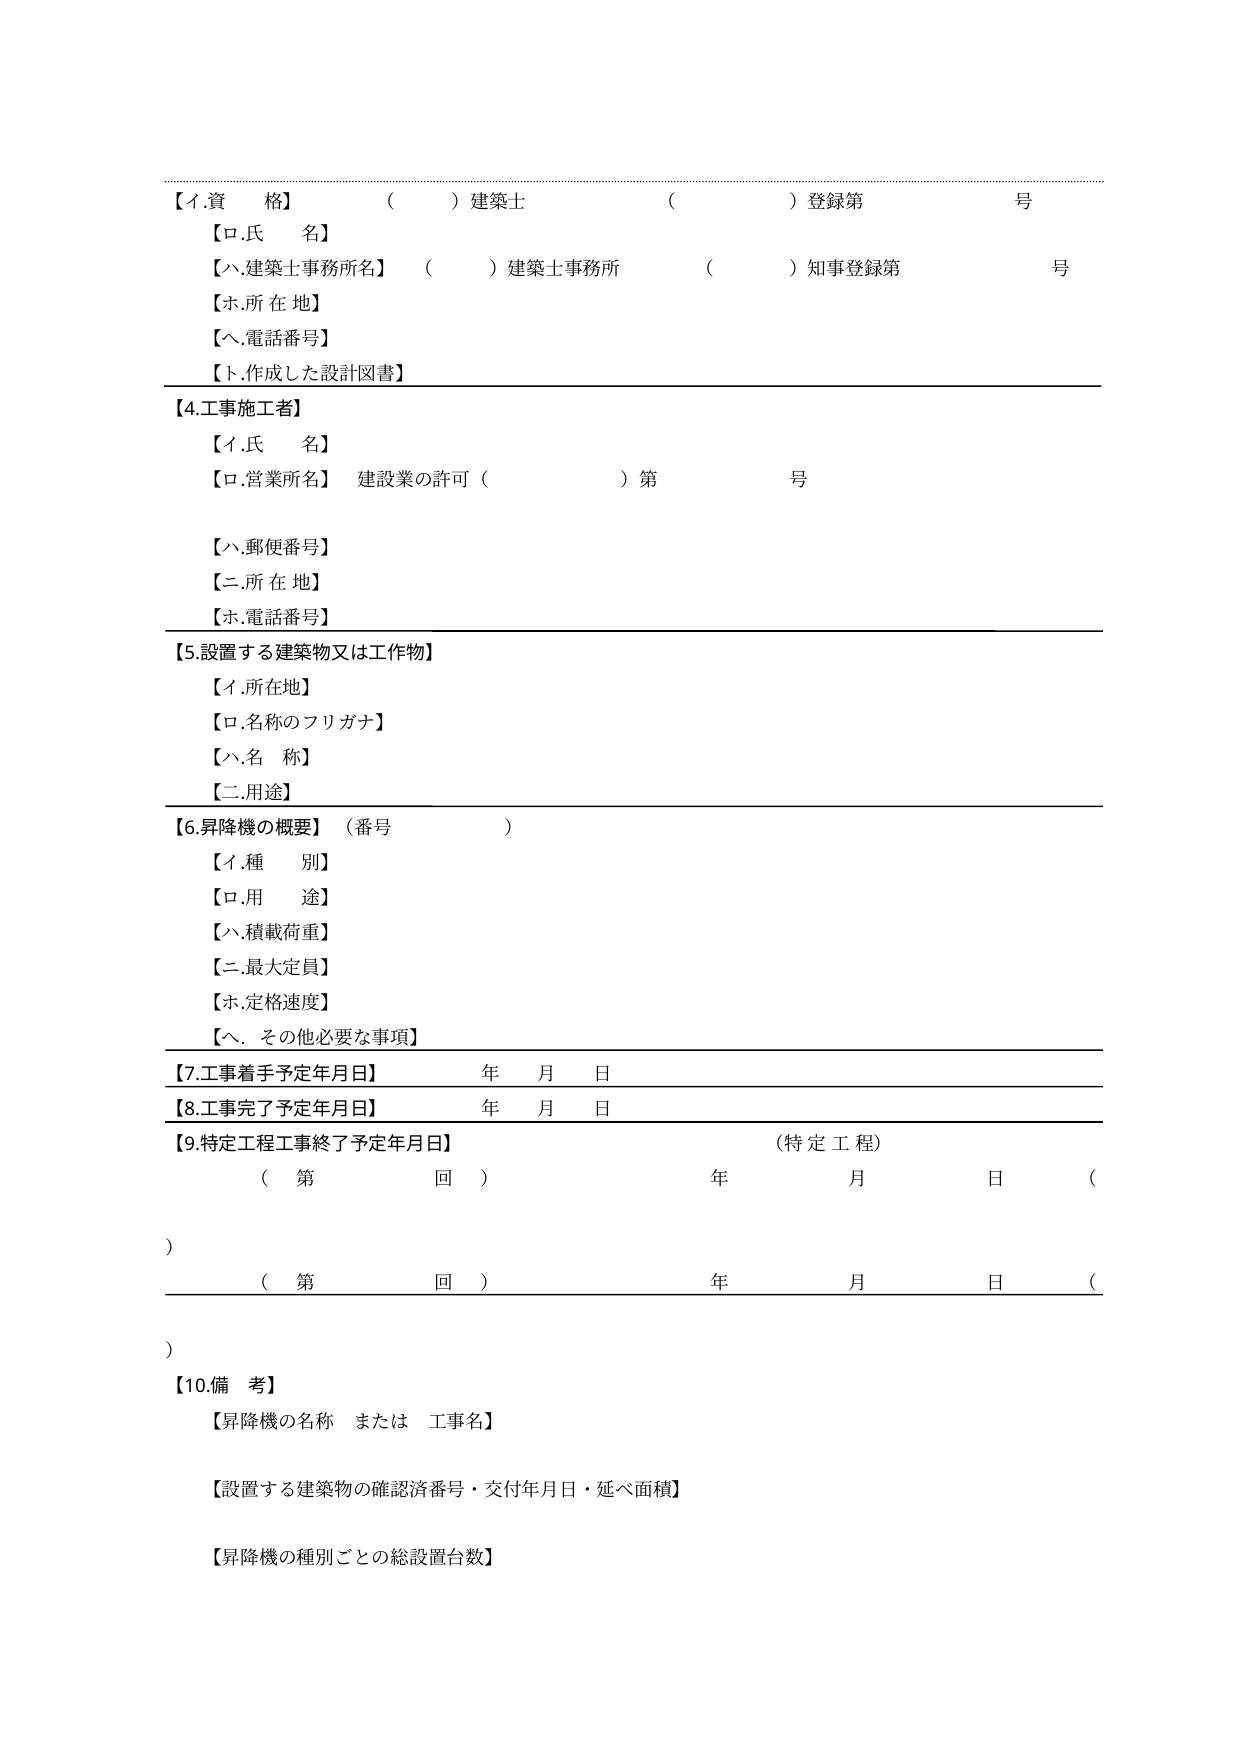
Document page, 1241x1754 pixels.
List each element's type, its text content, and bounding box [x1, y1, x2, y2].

text 【5.設置する建築物又は工作物】 [165, 637, 1098, 665]
text 【8.工事完了予定年月日】 年 月 日 [165, 1093, 1098, 1121]
text 【ハ.建築士事務所名】 （ ）建築士事務所 （ ）知事登録第 号 [165, 254, 1098, 281]
text 【ロ.氏 名】 [165, 219, 1098, 246]
text 【二.用途】 [165, 778, 1098, 805]
text 【設置する建築物の確認済番号・交付年月日・延べ面積】 [165, 1474, 1098, 1502]
text 【ニ.最大定員】 [165, 953, 1098, 980]
text 【ホ.電話番号】 [165, 602, 1098, 629]
text 【ホ.所 在 地】 [165, 289, 1098, 316]
text 【ホ.定格速度】 [165, 988, 1098, 1015]
text （第 回） 年 月 日 （ ） [165, 1268, 1098, 1293]
text （第 回） 年 月 日 （ ） [165, 1164, 1098, 1259]
text 【ト.作成した設計図書】 [165, 359, 1098, 385]
text 【へ.電話番号】 [165, 324, 1098, 351]
text 【ハ.名 称】 [165, 743, 1098, 770]
text 【ロ.名称のフリガナ】 [165, 708, 1098, 735]
text 【ハ.郵便番号】 [165, 532, 1098, 559]
text （第 回） 年 月 日 （ ） [165, 1296, 1098, 1363]
text 【イ.氏 名】 [165, 429, 1098, 456]
text 【ハ.積載荷重】 [165, 918, 1098, 945]
text 【9.特定工程工事終了予定年月日】 （特 定 工 程） [165, 1129, 1098, 1156]
text 【昇降機の種別ごとの総設置台数】 [165, 1543, 1098, 1570]
text 【ロ.営業所名】 建設業の許可（ ）第 号 [165, 464, 1098, 491]
text 【ロ.用 途】 [165, 883, 1098, 910]
text 【10.備 考】 [165, 1371, 1098, 1398]
text 【ニ.所 在 地】 [165, 567, 1098, 594]
text 【7.工事着手予定年月日】 年 月 日 [165, 1058, 1098, 1085]
text 【へ．その他必要な事項】 [165, 1023, 1098, 1049]
text 【6.昇降機の概要】 （番号 ） [165, 813, 1098, 840]
text 【イ.所在地】 [165, 673, 1098, 700]
text 【昇降機の名称 または 工事名】 [165, 1406, 1098, 1433]
text 【イ.種 別】 [165, 848, 1098, 875]
text 【4.工事施工者】 [165, 394, 1098, 421]
